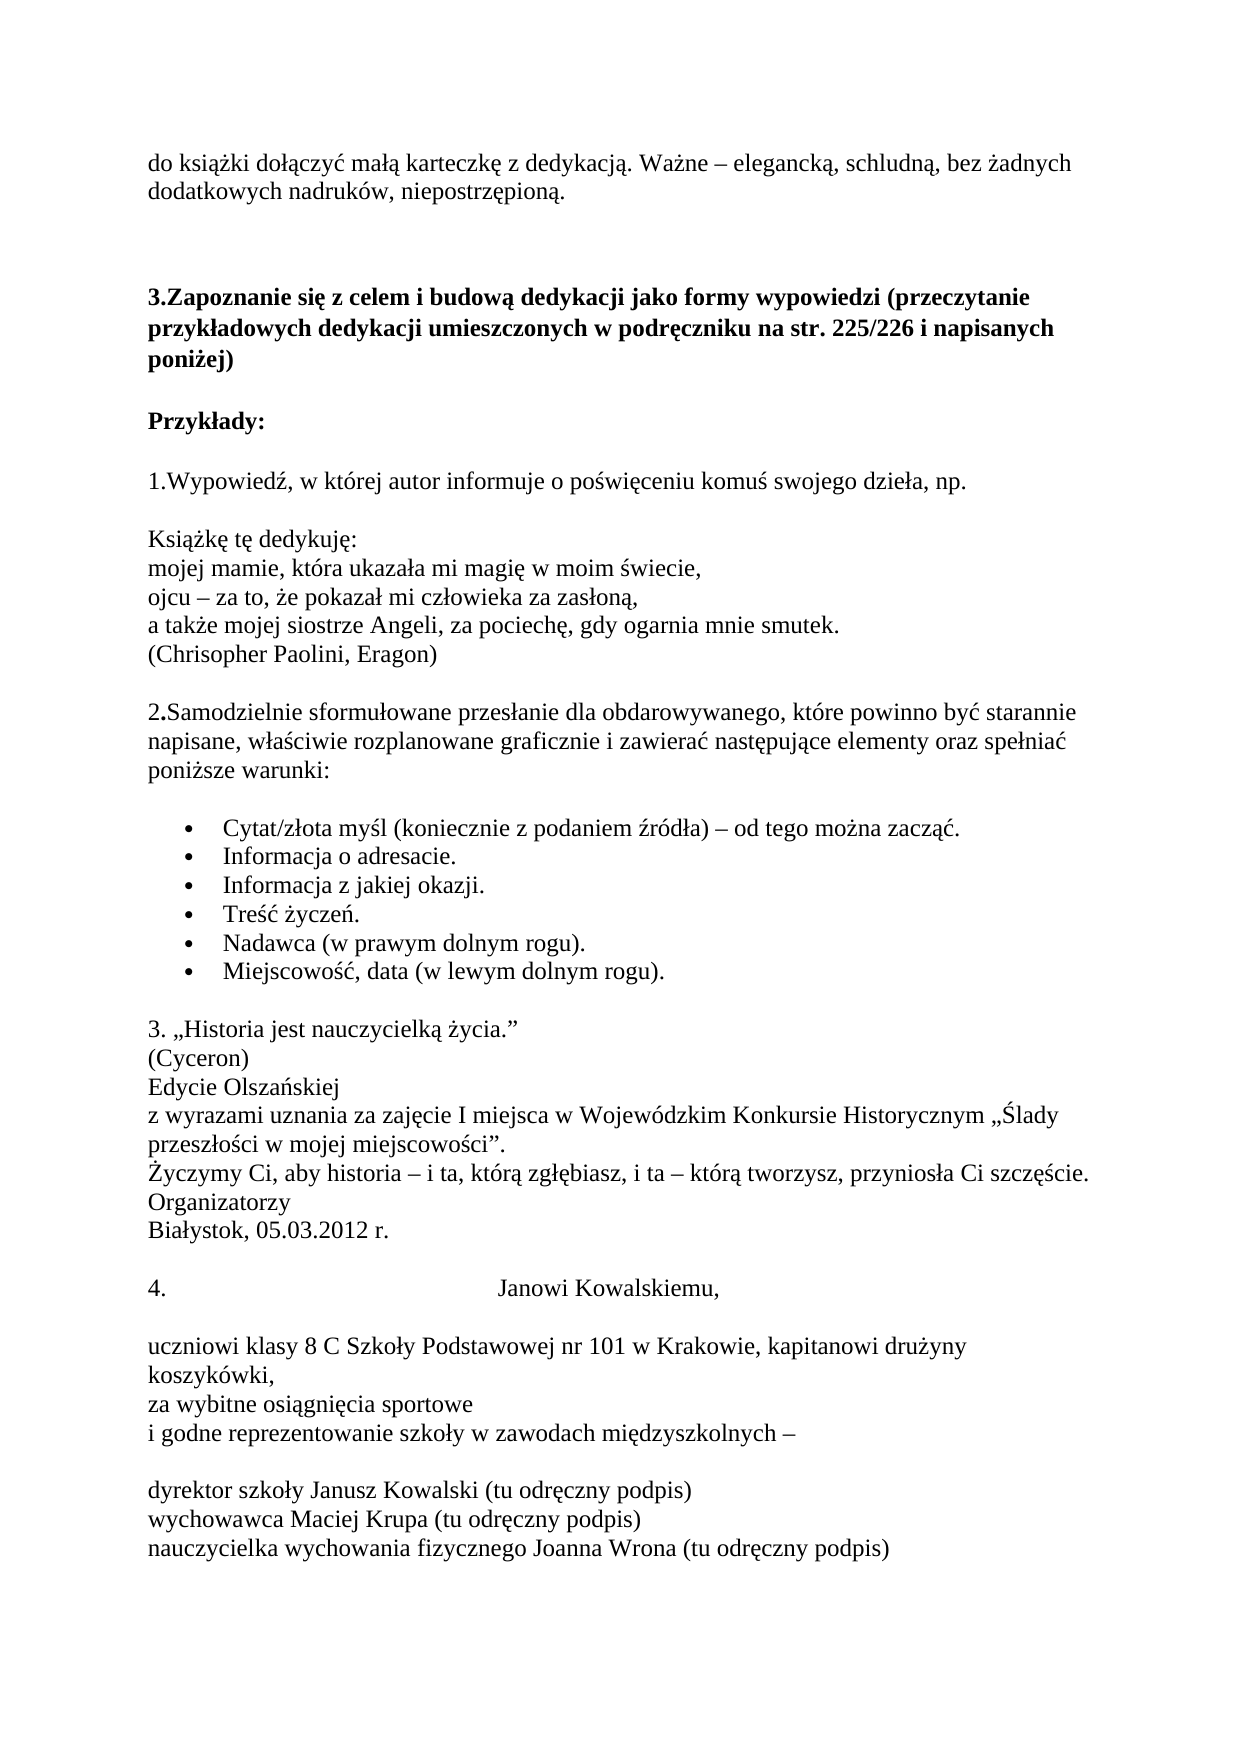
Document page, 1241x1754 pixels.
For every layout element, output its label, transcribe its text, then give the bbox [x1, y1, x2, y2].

list Treść życzeń. [185, 899, 1093, 928]
list Miejscowość, data (w lewym dolnym rogu). [185, 956, 1093, 985]
text Książkę tę dedykuję: mojej mamie, która ukazała mi magię w moim świecie, ojcu – za to, że pokazał mi człowieka za zasłoną, a także mojej siostrze Angeli, za pociechę, gdy ogarnia mnie smutek. (Chrisopher Paolini, Eragon) [148, 524, 1093, 668]
list Nadawca (w prawym dolnym rogu). [185, 928, 1093, 956]
text 1.Wypowiedź, w której autor informuje o poświęceniu komuś swojego dzieła, np. [148, 466, 1093, 495]
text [148, 148, 1093, 205]
text 3. „Historia jest nauczycielką życia.” (Cyceron) Edycie Olszańskiej z wyrazami uznania za zajęcie I miejsca w Wojewódzkim Konkursie Historycznym „Ślady przeszłości w mojej miejscowości”. Życzymy Ci, aby historia – i ta, którą zgłębiasz, i ta – którą tworzysz, przyniosła Ci szczęście. Organizatorzy Białystok, 05.03.2012 r. [148, 1014, 1093, 1244]
list Informacja o adresacie. [185, 841, 1093, 870]
list Cytat/złota myśl (koniecznie z podaniem źródła) – od tego można zacząć. [185, 813, 1093, 841]
text 2.Samodzielnie sformułowane przesłanie dla obdarowywanego, które powinno być starannie napisane, właściwie rozplanowane graficznie i zawierać następujące elementy oraz spełniać poniższe warunki: [148, 697, 1093, 783]
text 4. Janowi Kowalskiemu, [148, 1273, 1093, 1302]
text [148, 1331, 1093, 1561]
text 3.Zapoznanie się z celem i budową dedykacji jako formy wypowiedzi (przeczytanie przykładowych dedykacji umieszczonych w podręczniku na str. 225/226 i napisanych poniżej) Przykłady: [148, 282, 1093, 435]
list Informacja z jakiej okazji. [185, 870, 1093, 899]
